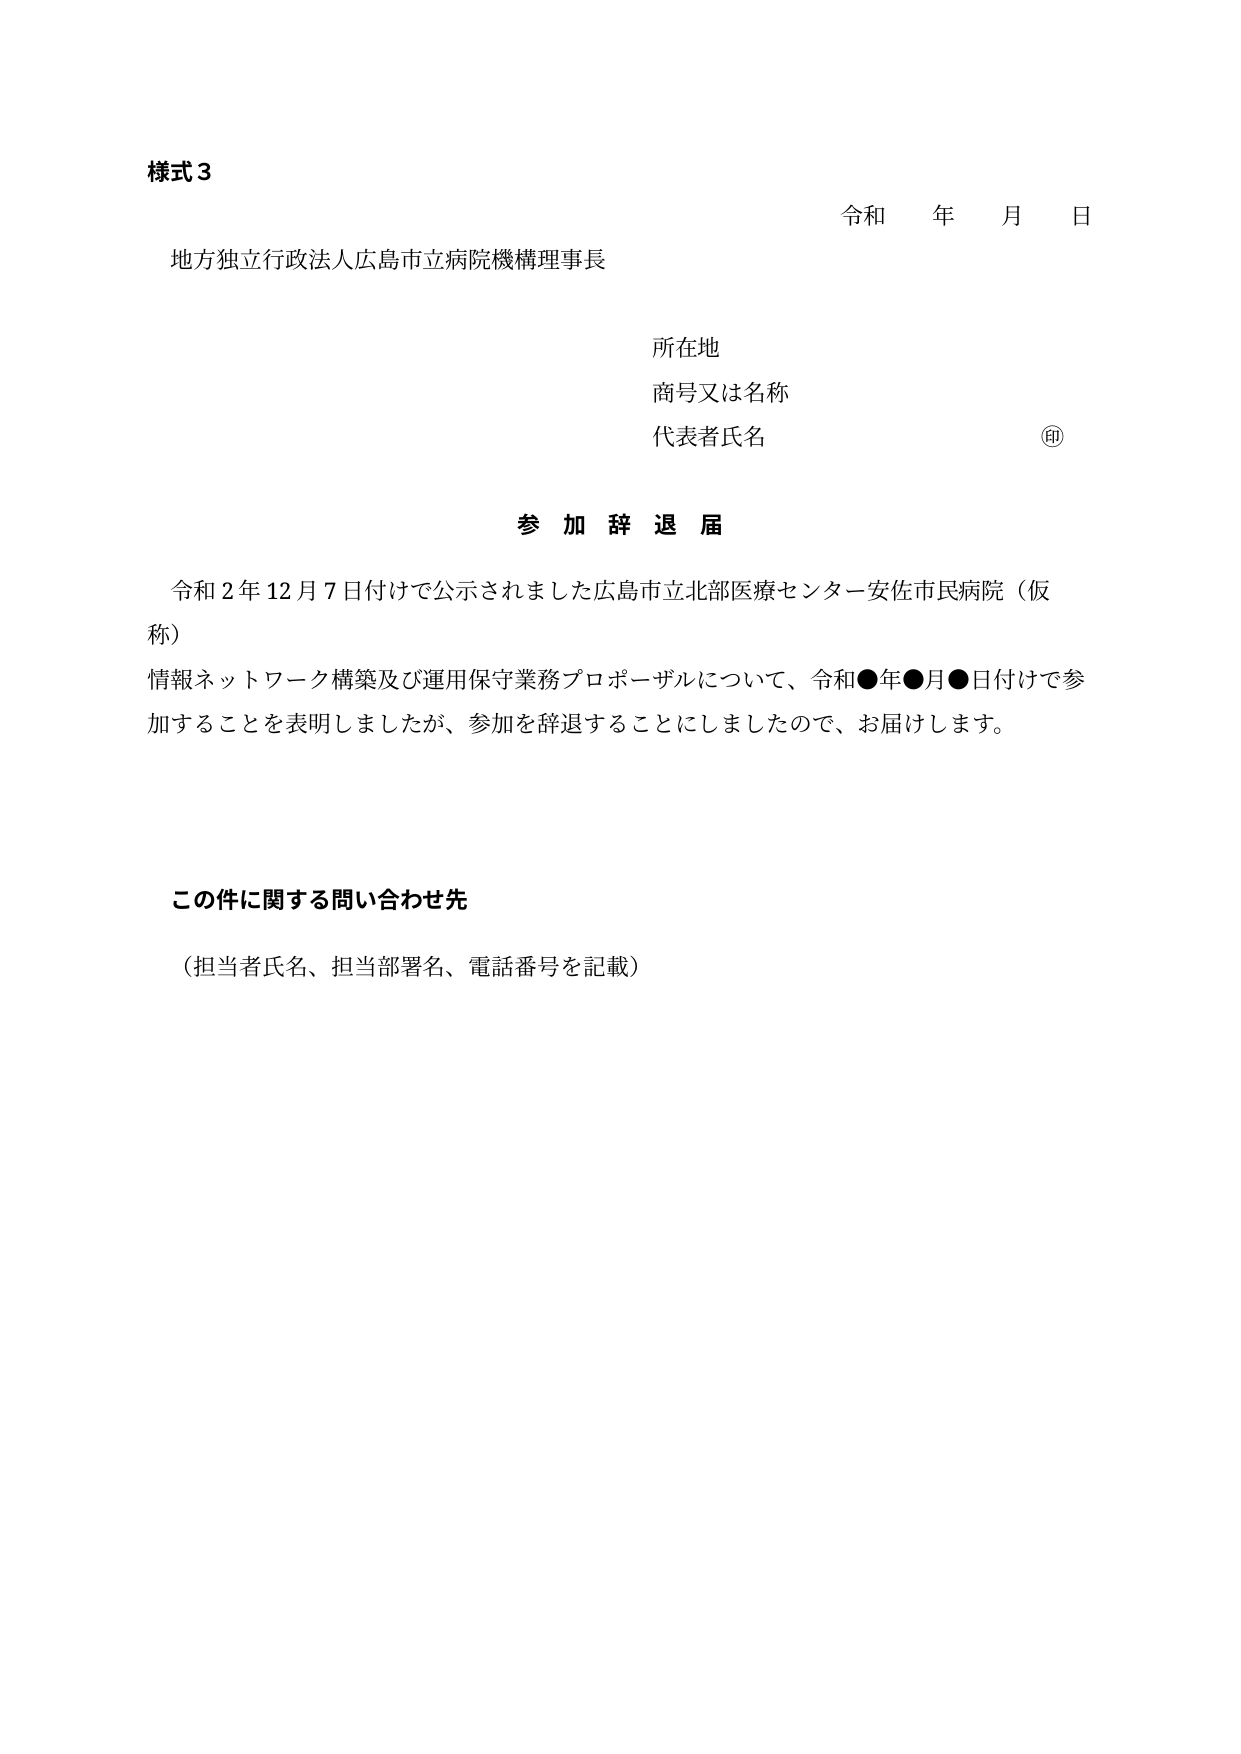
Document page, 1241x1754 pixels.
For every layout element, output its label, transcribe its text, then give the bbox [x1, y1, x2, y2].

text この件に関する問い合わせ先 [148, 877, 1092, 921]
text 情報ネットワーク構築及び運用保守業務プロポーザルについて、令和●年●月●日付けで参加することを表明しましたが、参加を辞退することにしましたので、お届けします。 [148, 656, 1092, 744]
text 商号又は名称 [148, 369, 1069, 413]
text 様式３ [148, 148, 1092, 192]
text 地方独立行政法人広島市立病院機構理事長 [148, 237, 1069, 281]
text 代表者氏名 ㊞ [148, 413, 1069, 457]
text 令和 年 月 日 [148, 192, 1092, 237]
text （担当者氏名、担当部署名、電話番号を記載） [148, 943, 1092, 987]
text 所在地 [148, 325, 1069, 369]
text 令和2年12月7日付けで公示されました広島市立北部医療センター安佐市民病院（仮称） [148, 568, 1092, 656]
text 参 加 辞 退 届 [148, 502, 1092, 546]
